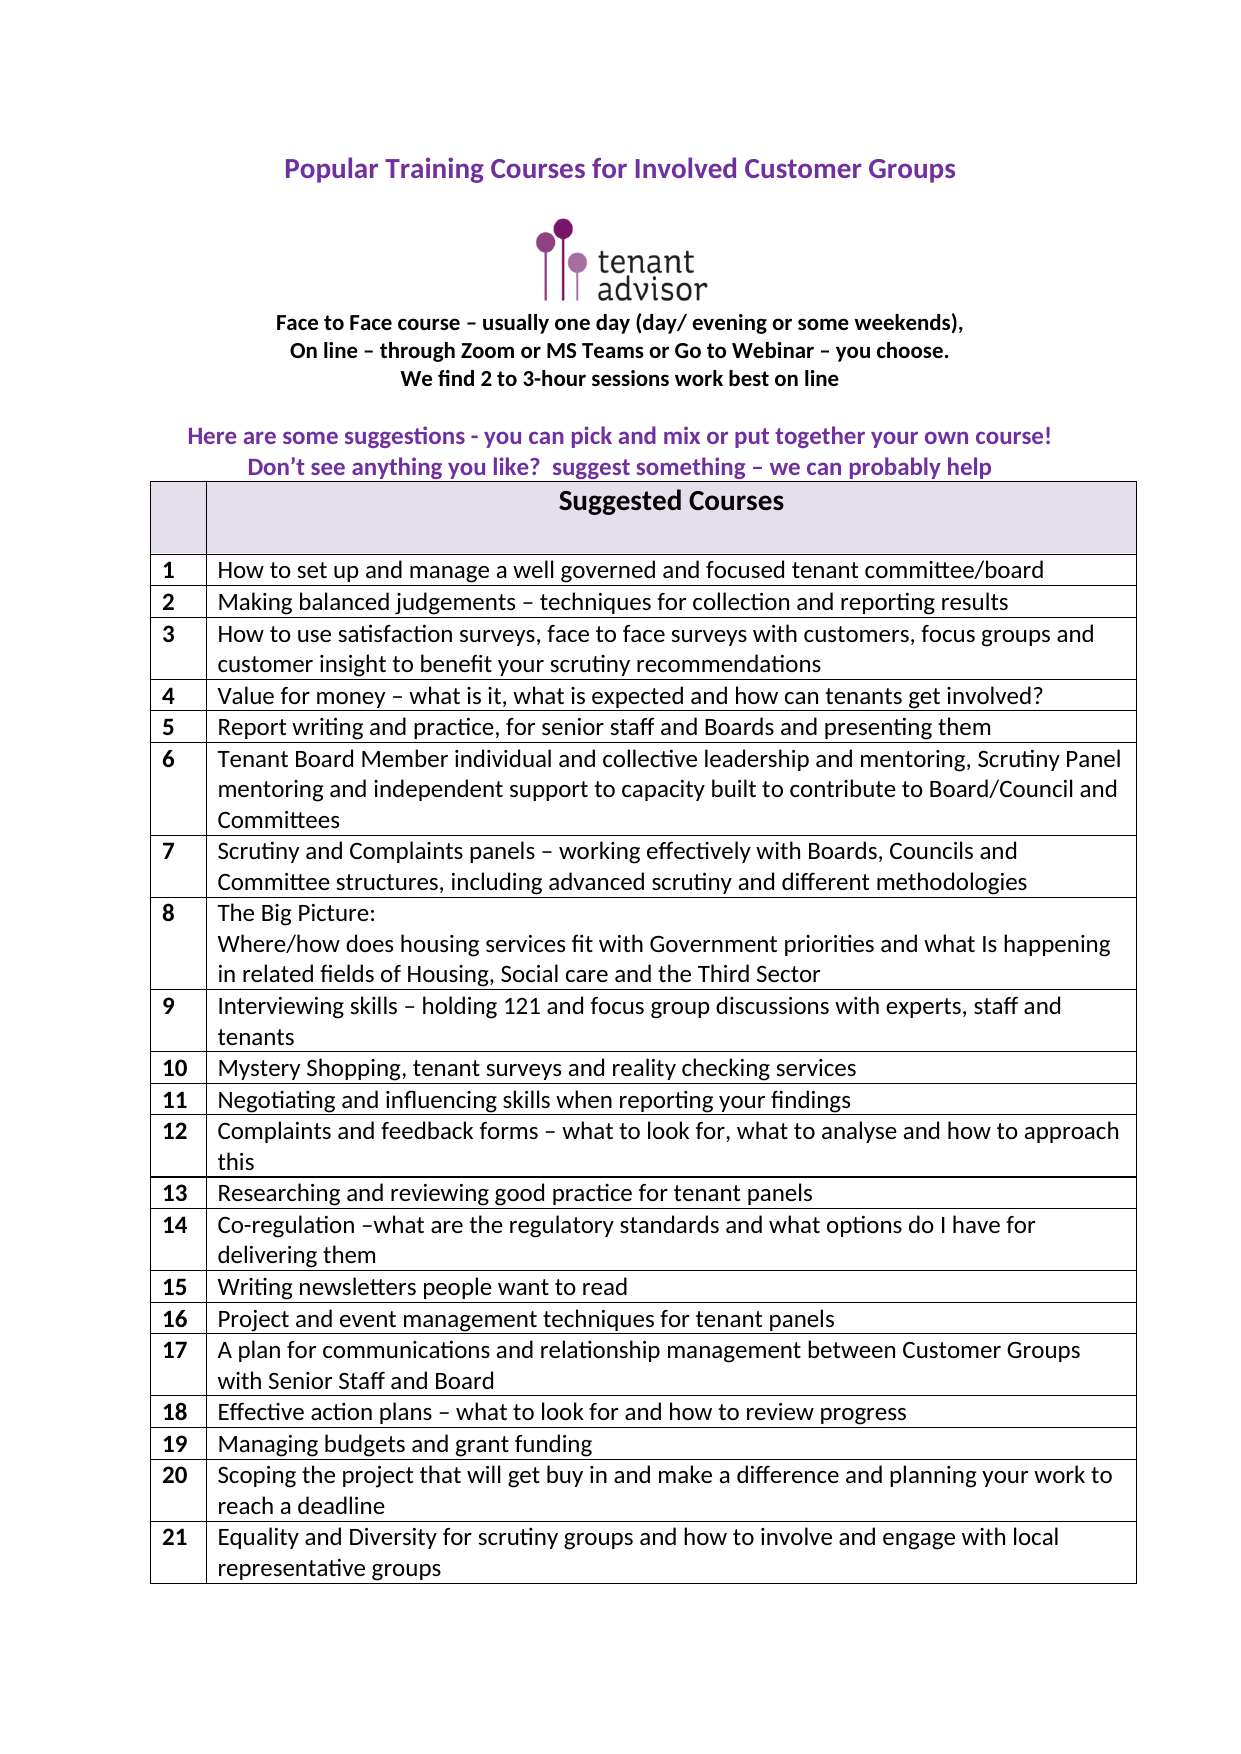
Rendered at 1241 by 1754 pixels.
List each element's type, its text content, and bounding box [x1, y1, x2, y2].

table_cell 5 [151, 711, 206, 742]
table_cell Report writing and practice, for senior staff and Boards and presenting them [207, 711, 1136, 742]
table_cell Tenant Board Member individual and collective leadership and mentoring, Scrutiny Panel mentoring and independent support to capacity built to contribute to Board/Council and Committees [207, 743, 1136, 834]
table_cell Making balanced judgements – techniques for collection and reporting results [207, 586, 1136, 617]
text Here are some suggestions - you can pick and mix or put together your own course! [150, 420, 1090, 451]
table_cell Effective action plans – what to look for and how to review progress [207, 1396, 1136, 1427]
table_header [151, 482, 206, 553]
table_cell 8 [151, 898, 206, 989]
table_cell Project and event management techniques for tenant panels [207, 1303, 1136, 1333]
table_cell 15 [151, 1271, 206, 1302]
table_cell Interviewing skills – holding 121 and focus group discussions with experts, staff and tenants [207, 990, 1136, 1051]
table_cell 11 [151, 1084, 206, 1114]
text Popular Training Courses for Involved Customer Groups [150, 150, 1090, 186]
table_cell 17 [151, 1334, 206, 1395]
table_cell Equality and Diversity for scrutiny groups and how to involve and engage with local representative groups [207, 1522, 1136, 1583]
table_header Suggested Courses [207, 482, 1136, 553]
table_cell 13 [151, 1178, 206, 1208]
text On line – through Zoom or MS Teams or Go to Webinar – you choose. [150, 336, 1090, 364]
table_cell 16 [151, 1303, 206, 1333]
table_cell A plan for communications and relationship management between Customer Groups with Senior Staff and Board [207, 1334, 1136, 1395]
table_cell 3 [151, 618, 206, 679]
table_cell Complaints and feedback forms – what to look for, what to analyse and how to approach this [207, 1115, 1136, 1176]
table_cell 4 [151, 680, 206, 710]
table_cell Researching and reviewing good practice for tenant panels [207, 1178, 1136, 1208]
table_cell 20 [151, 1460, 206, 1521]
table_cell Mystery Shopping, tenant surveys and reality checking services [207, 1052, 1136, 1083]
table_cell 7 [151, 836, 206, 897]
table_cell How to set up and manage a well governed and focused tenant committee/board [207, 555, 1136, 585]
table_cell 2 [151, 586, 206, 617]
table_cell Co-regulation –what are the regulatory standards and what options do I have for delivering them [207, 1209, 1136, 1270]
table_cell 1 [151, 555, 206, 585]
table_cell 12 [151, 1115, 206, 1176]
text Don’t see anything you like? suggest something – we can probably help [150, 451, 1090, 481]
text Face to Face course – usually one day (day/ evening or some weekends), [150, 308, 1090, 336]
picture [530, 211, 710, 309]
table_cell Negotiating and influencing skills when reporting your findings [207, 1084, 1136, 1114]
table_cell Writing newsletters people want to read [207, 1271, 1136, 1302]
table_cell Scoping the project that will get buy in and make a difference and planning your work to reach a deadline [207, 1460, 1136, 1521]
table_cell 10 [151, 1052, 206, 1083]
table_cell Scrutiny and Complaints panels – working effectively with Boards, Councils and Committee structures, including advanced scrutiny and different methodologies [207, 836, 1136, 897]
table_cell Value for money – what is it, what is expected and how can tenants get involved? [207, 680, 1136, 710]
table_cell How to use satisfaction surveys, face to face surveys with customers, focus groups and customer insight to benefit your scrutiny recommendations [207, 618, 1136, 679]
table_cell 9 [151, 990, 206, 1051]
table_cell Managing budgets and grant funding [207, 1428, 1136, 1458]
text We find 2 to 3-hour sessions work best on line [150, 364, 1090, 392]
table_cell 18 [151, 1396, 206, 1427]
table_cell 14 [151, 1209, 206, 1270]
table_cell 19 [151, 1428, 206, 1458]
table_cell 6 [151, 743, 206, 834]
table_cell The Big Picture: Where/how does housing services fit with Government priorities and what Is happening in related fields of Housing, Social care and the Third Sector [207, 898, 1136, 989]
table_cell 21 [151, 1522, 206, 1583]
